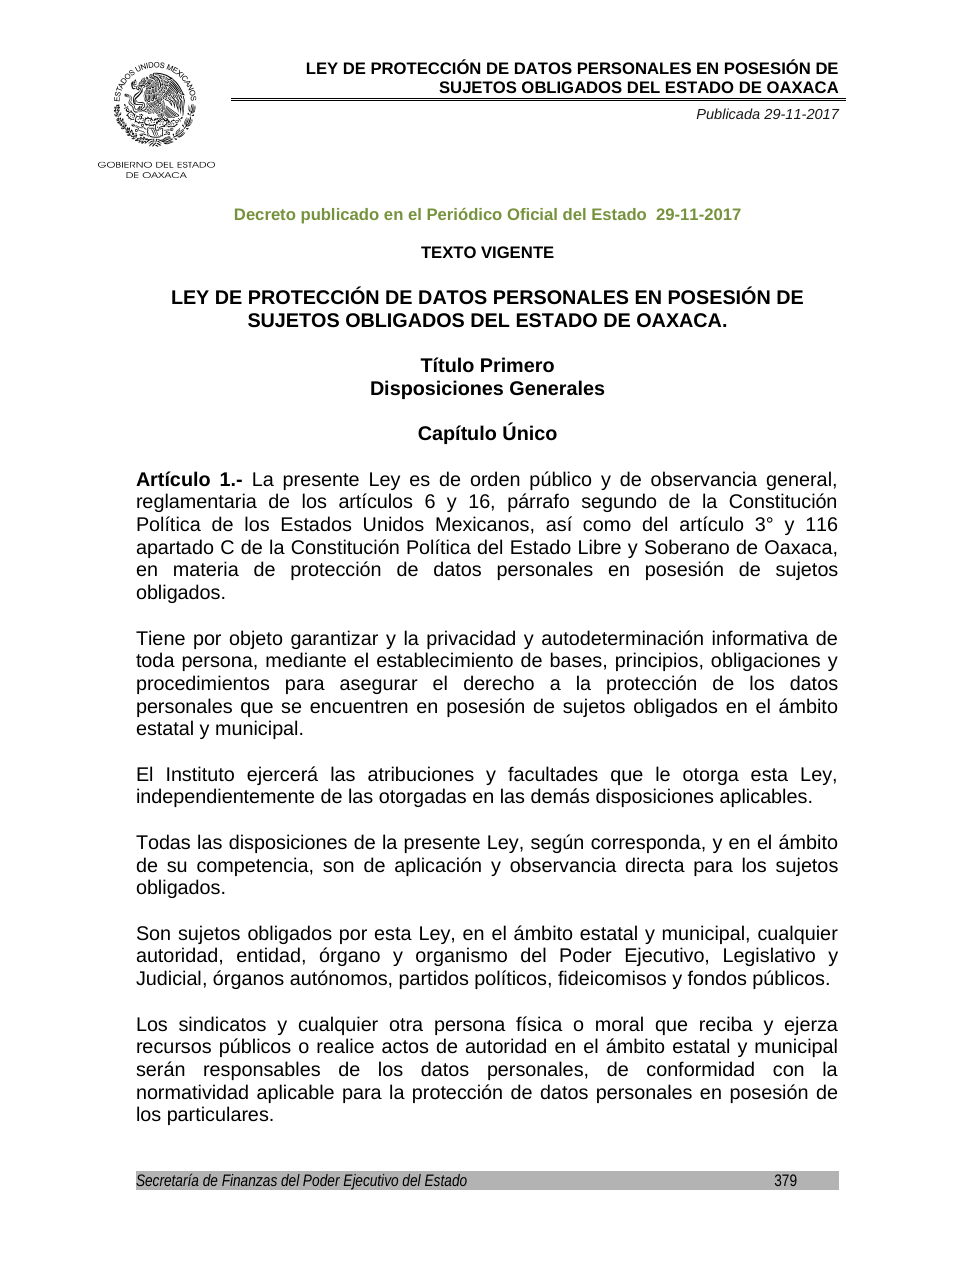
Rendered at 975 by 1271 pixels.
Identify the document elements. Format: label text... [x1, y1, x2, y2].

text Título Primero [136, 354, 839, 377]
text Artículo 1.- La presente Ley es de orden público y de observancia general, reglamentaria de los artículos 6 y 16, párrafo segundo de la Constitución Política de los Estados Unidos Mexicanos, así como del artículo 3° y 116 apartado C de la Constitución Política del Estado Libre y Soberano de Oaxaca, en materia de protección de datos personales en posesión de sujetos obligados. [136, 467, 839, 604]
text Capítulo Único [136, 422, 839, 445]
text Disposiciones Generales [136, 377, 839, 399]
text Decreto publicado en el Periódico Oficial del Estado 29-11-2017 [136, 204, 839, 223]
text Tiene por objeto garantizar y la privacidad y autodeterminación informativa de toda persona, mediante el establecimiento de bases, principios, obligaciones y procedimientos para asegurar el derecho a la protección de los datos personales que se encuentren en posesión de sujetos obligados en el ámbito estatal y municipal. [136, 626, 839, 740]
text Todas las disposiciones de la presente Ley, según corresponda, y en el ámbito de su competencia, son de aplicación y observancia directa para los sujetos obligados. [136, 831, 839, 899]
text TEXTO VIGENTE [136, 243, 839, 262]
text Son sujetos obligados por esta Ley, en el ámbito estatal y municipal, cualquier autoridad, entidad, órgano y organismo del Poder Ejecutivo, Legislativo y Judicial, órganos autónomos, partidos políticos, fideicomisos y fondos públicos. [136, 922, 839, 990]
text LEY DE PROTECCIÓN DE DATOS PERSONALES EN POSESIÓN DE SUJETOS OBLIGADOS DEL ESTADO DE OAXACA. [136, 286, 839, 331]
text Los sindicatos y cualquier otra persona física o moral que reciba y ejerza recursos públicos o realice actos de autoridad en el ámbito estatal y municipal serán responsables de los datos personales, de conformidad con la normatividad aplicable para la protección de datos personales en posesión de los particulares. [136, 1012, 839, 1126]
text El Instituto ejercerá las atribuciones y facultades que le otorga esta Ley, independientemente de las otorgadas en las demás disposiciones aplicables. [136, 763, 839, 808]
picture [95, 59, 218, 181]
